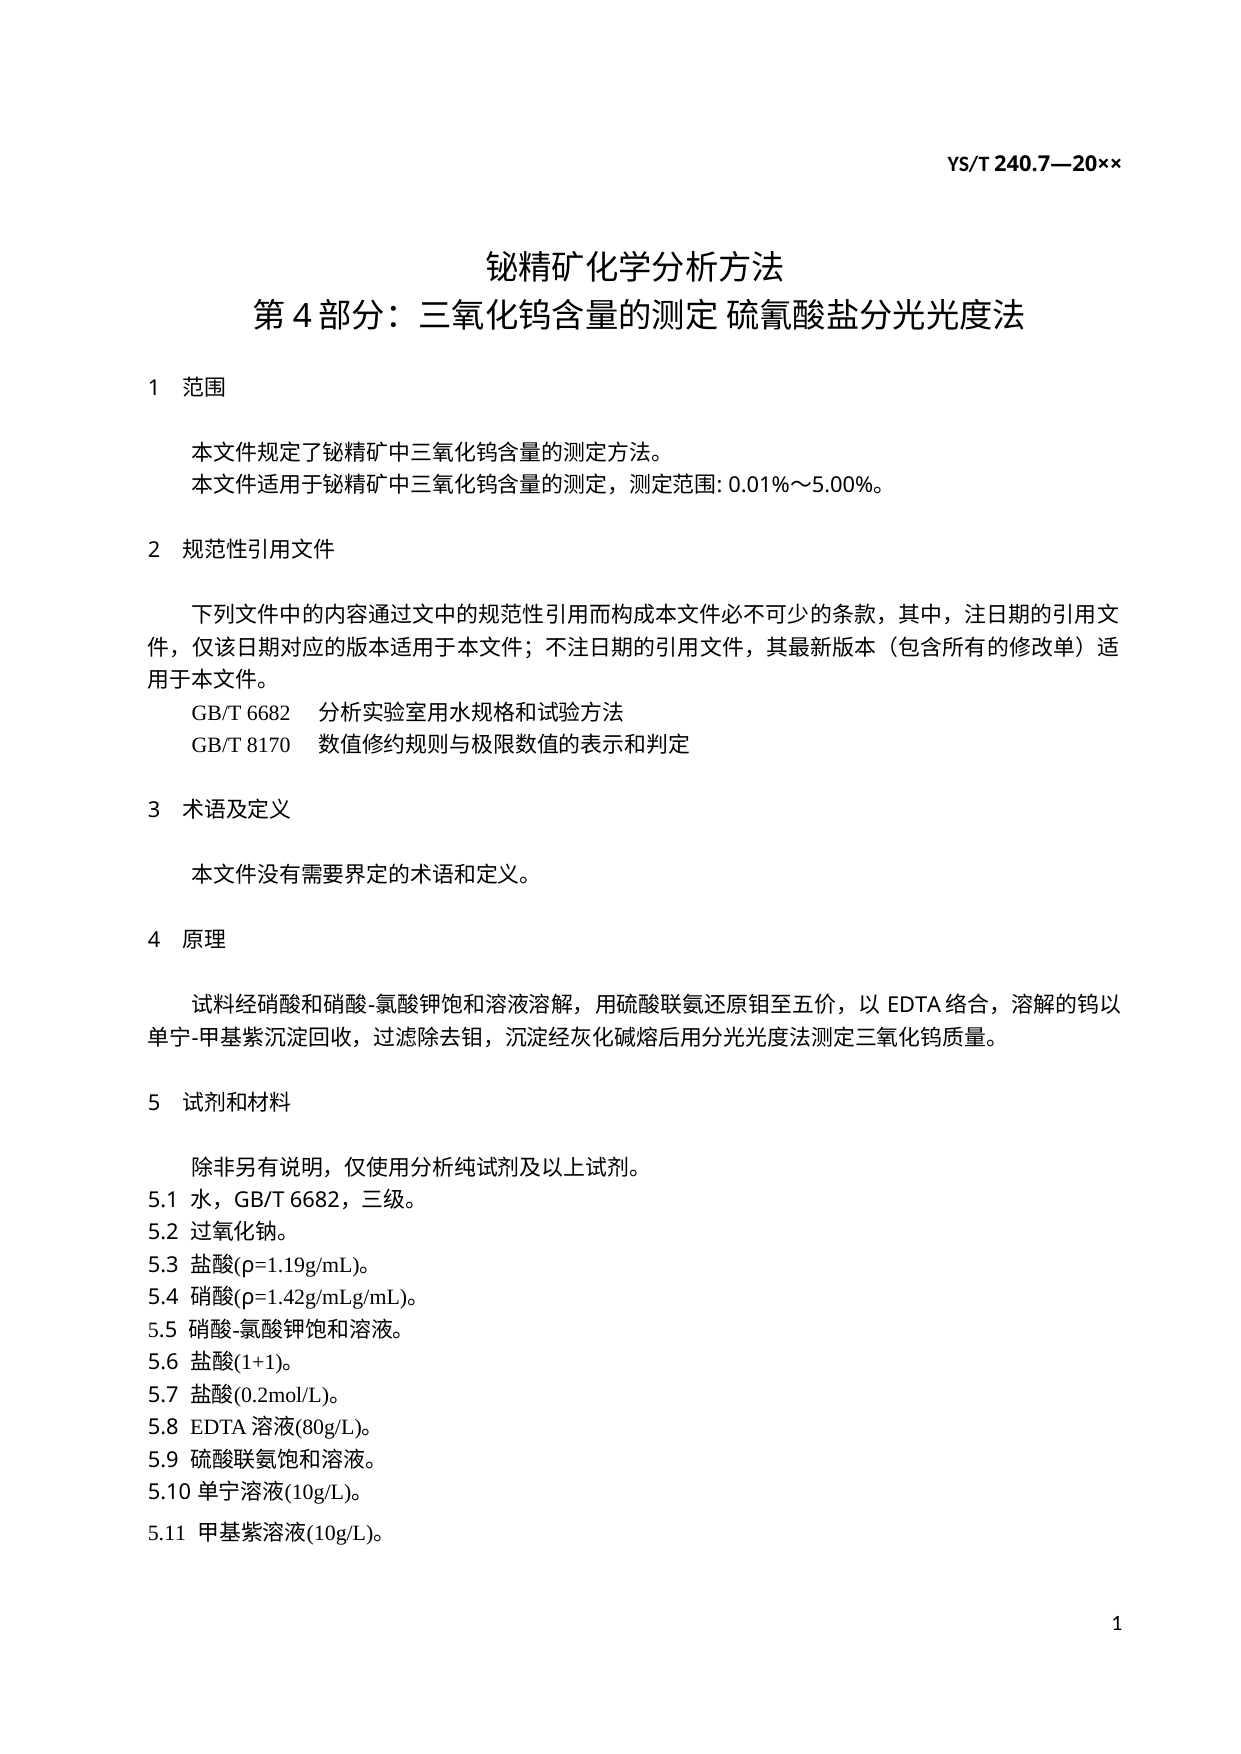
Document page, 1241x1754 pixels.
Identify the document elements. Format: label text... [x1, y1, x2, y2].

text 5.1 水，GB/T 6682，三级。 [148, 1182, 1122, 1214]
text 5.8 EDTA溶液(80g/L)。 [148, 1409, 1122, 1441]
text 5.5 硝酸-氯酸钾饱和溶液。 [148, 1311, 1122, 1344]
text 范围 [148, 369, 1122, 402]
text 规范性引用文件 [148, 532, 1122, 564]
text 铋精矿化学分析方法 [148, 240, 1122, 289]
text GB/T 6682 分析实验室用水规格和试验方法 [148, 694, 1122, 727]
text 5.6 盐酸(1+1)。 [148, 1344, 1122, 1376]
text 术语及定义 [148, 792, 1122, 824]
text 本文件没有需要界定的术语和定义。 [148, 857, 1122, 889]
text 5.9 硫酸联氨饱和溶液。 [148, 1441, 1122, 1474]
text GB/T 8170 数值修约规则与极限数值的表示和判定 [148, 727, 1122, 759]
text 试剂和材料 [148, 1084, 1122, 1117]
text 第4部分：三氧化钨含量的测定 硫氰酸盐分光光度法 [148, 289, 1122, 337]
text 5.3 盐酸(ρ=1.19g/mL)。 [148, 1246, 1122, 1279]
text 本文件规定了铋精矿中三氧化钨含量的测定方法。 [148, 434, 1122, 467]
text 除非另有说明，仅使用分析纯试剂及以上试剂。 [148, 1149, 1122, 1182]
text 5.11 甲基紫溶液(10g/L)。 [148, 1515, 1122, 1547]
text 本文件适用于铋精矿中三氧化钨含量的测定，测定范围: 0.01%～5.00%。 [148, 467, 1122, 499]
text 5.4 硝酸(ρ=1.42g/mLg/mL)。 [148, 1279, 1122, 1311]
text 原理 [148, 922, 1122, 954]
text 5.7 盐酸(0.2mol/L)。 [148, 1376, 1122, 1409]
text 试料经硝酸和硝酸-氯酸钾饱和溶液溶解，用硫酸联氨还原钼至五价，以EDTA络合，溶解的钨以单宁-甲基紫沉淀回收，过滤除去钼，沉淀经灰化碱熔后用分光光度法测定三氧化钨质量。 [148, 987, 1122, 1052]
text 下列文件中的内容通过文中的规范性引用而构成本文件必不可少的条款，其中，注日期的引用文件，仅该日期对应的版本适用于本文件；不注日期的引用文件，其最新版本（包含所有的修改单）适用于本文件。 [148, 597, 1122, 694]
text 5.2 过氧化钠。 [148, 1214, 1122, 1246]
text 5.10 单宁溶液(10g/L)。 [148, 1474, 1122, 1506]
